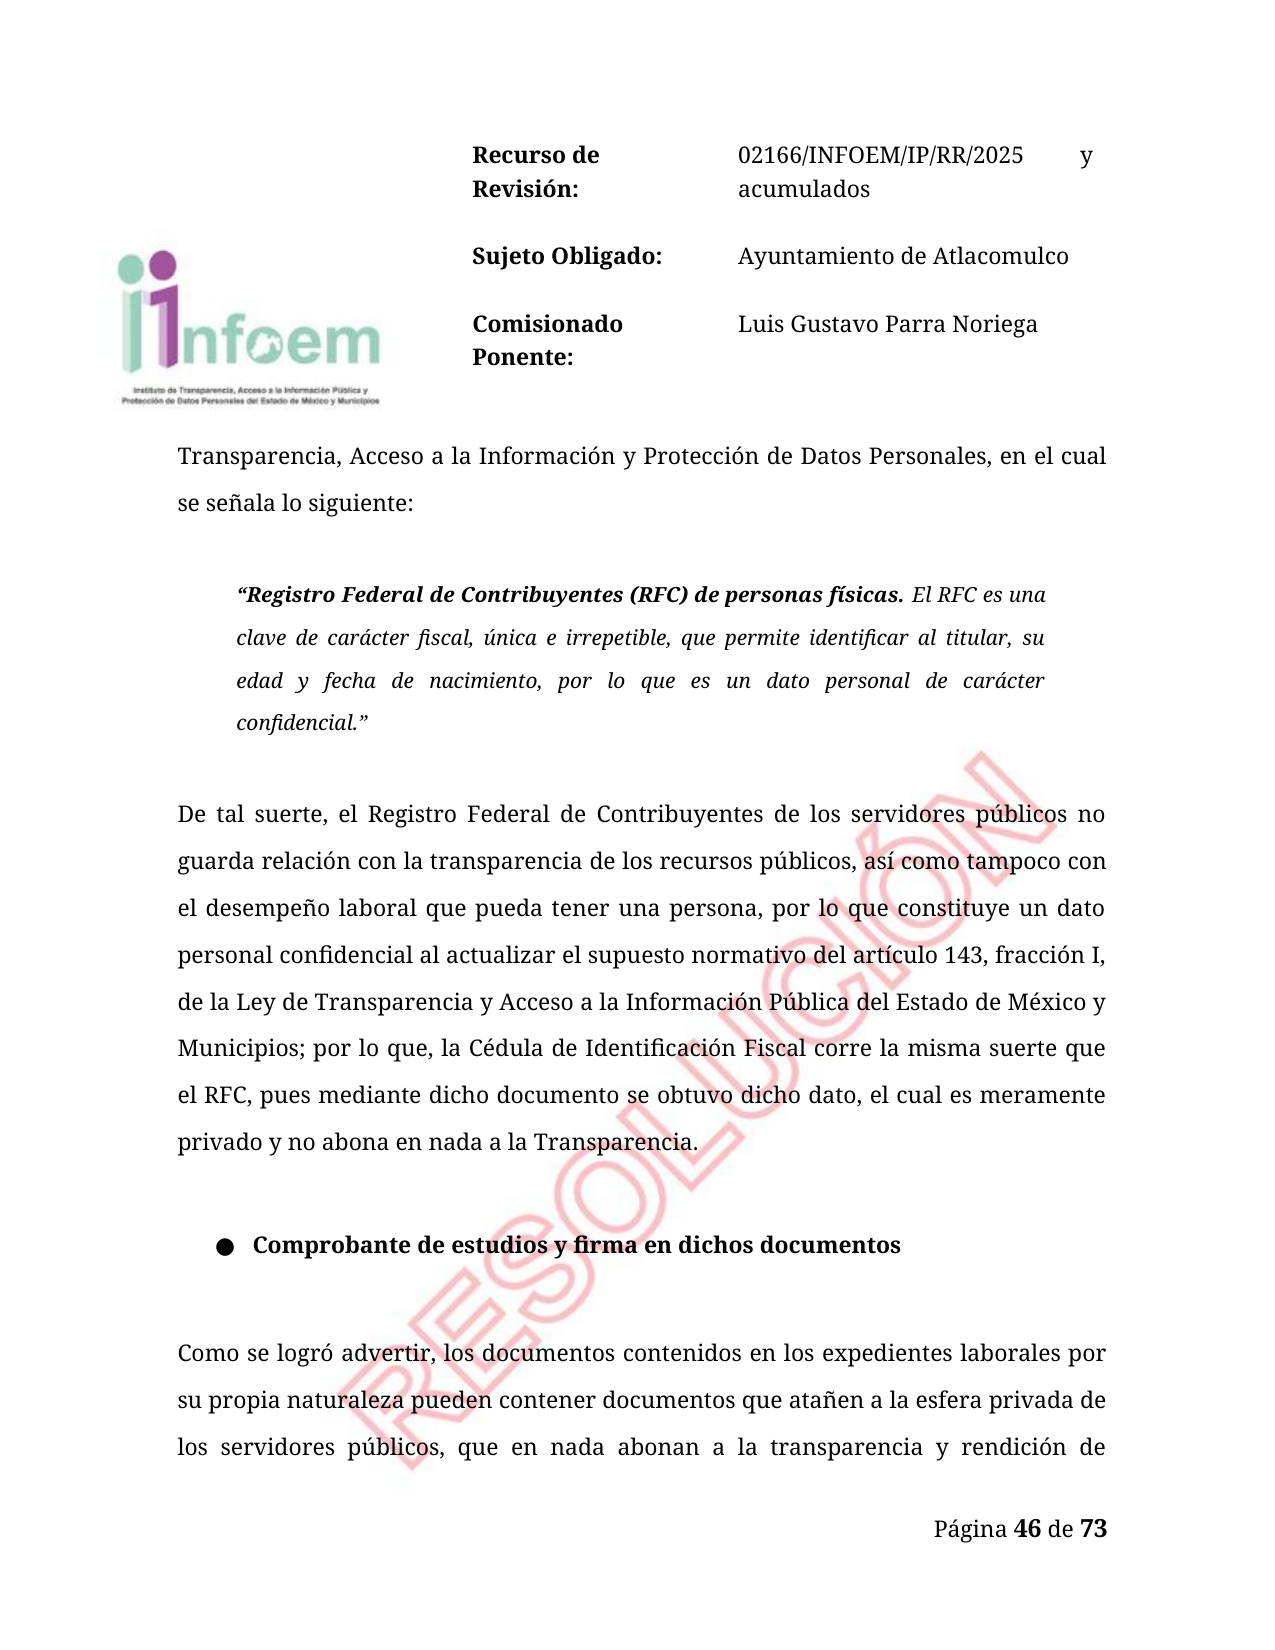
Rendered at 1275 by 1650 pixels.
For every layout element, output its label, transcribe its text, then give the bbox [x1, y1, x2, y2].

picture [767, 185, 772, 196]
picture [849, 186, 856, 196]
picture [506, 185, 511, 193]
picture [547, 186, 551, 196]
text De tal suerte, el Registro Federal de Contribuyentes de los servidores públicos no guarda relación con la transparencia de los recursos públicos, así como tampoco con el desempeño laboral que pueda tener una persona, por lo que constituye un dato personal confidencial al actualizar el supuesto normativo del artículo 143, fracción I, de la Ley de Transparencia y Acceso a la Información Pública del Estado de México y Municipios; por lo que, la Cédula de Identificación Fiscal corre la misma suerte que el RFC, pues mediante dicho documento se obtuvo dicho dato, el cual es meramente privado y no abona en nada a la Transparencia. [177, 798, 1107, 1157]
picture [803, 185, 808, 196]
text “Registro Federal de Contribuyentes (RFC) de personas físicas. El RFC es una clave de carácter fiscal, única e irrepetible, que permite identificar al titular, su edad y fecha de nacimiento, por lo que es un dato personal de carácter confidencial.” [236, 581, 1048, 737]
picture [810, 185, 814, 196]
picture [0, 185, 1275, 1650]
list Comprobante de estudios y firma en dichos documentos [215, 1220, 1110, 1267]
